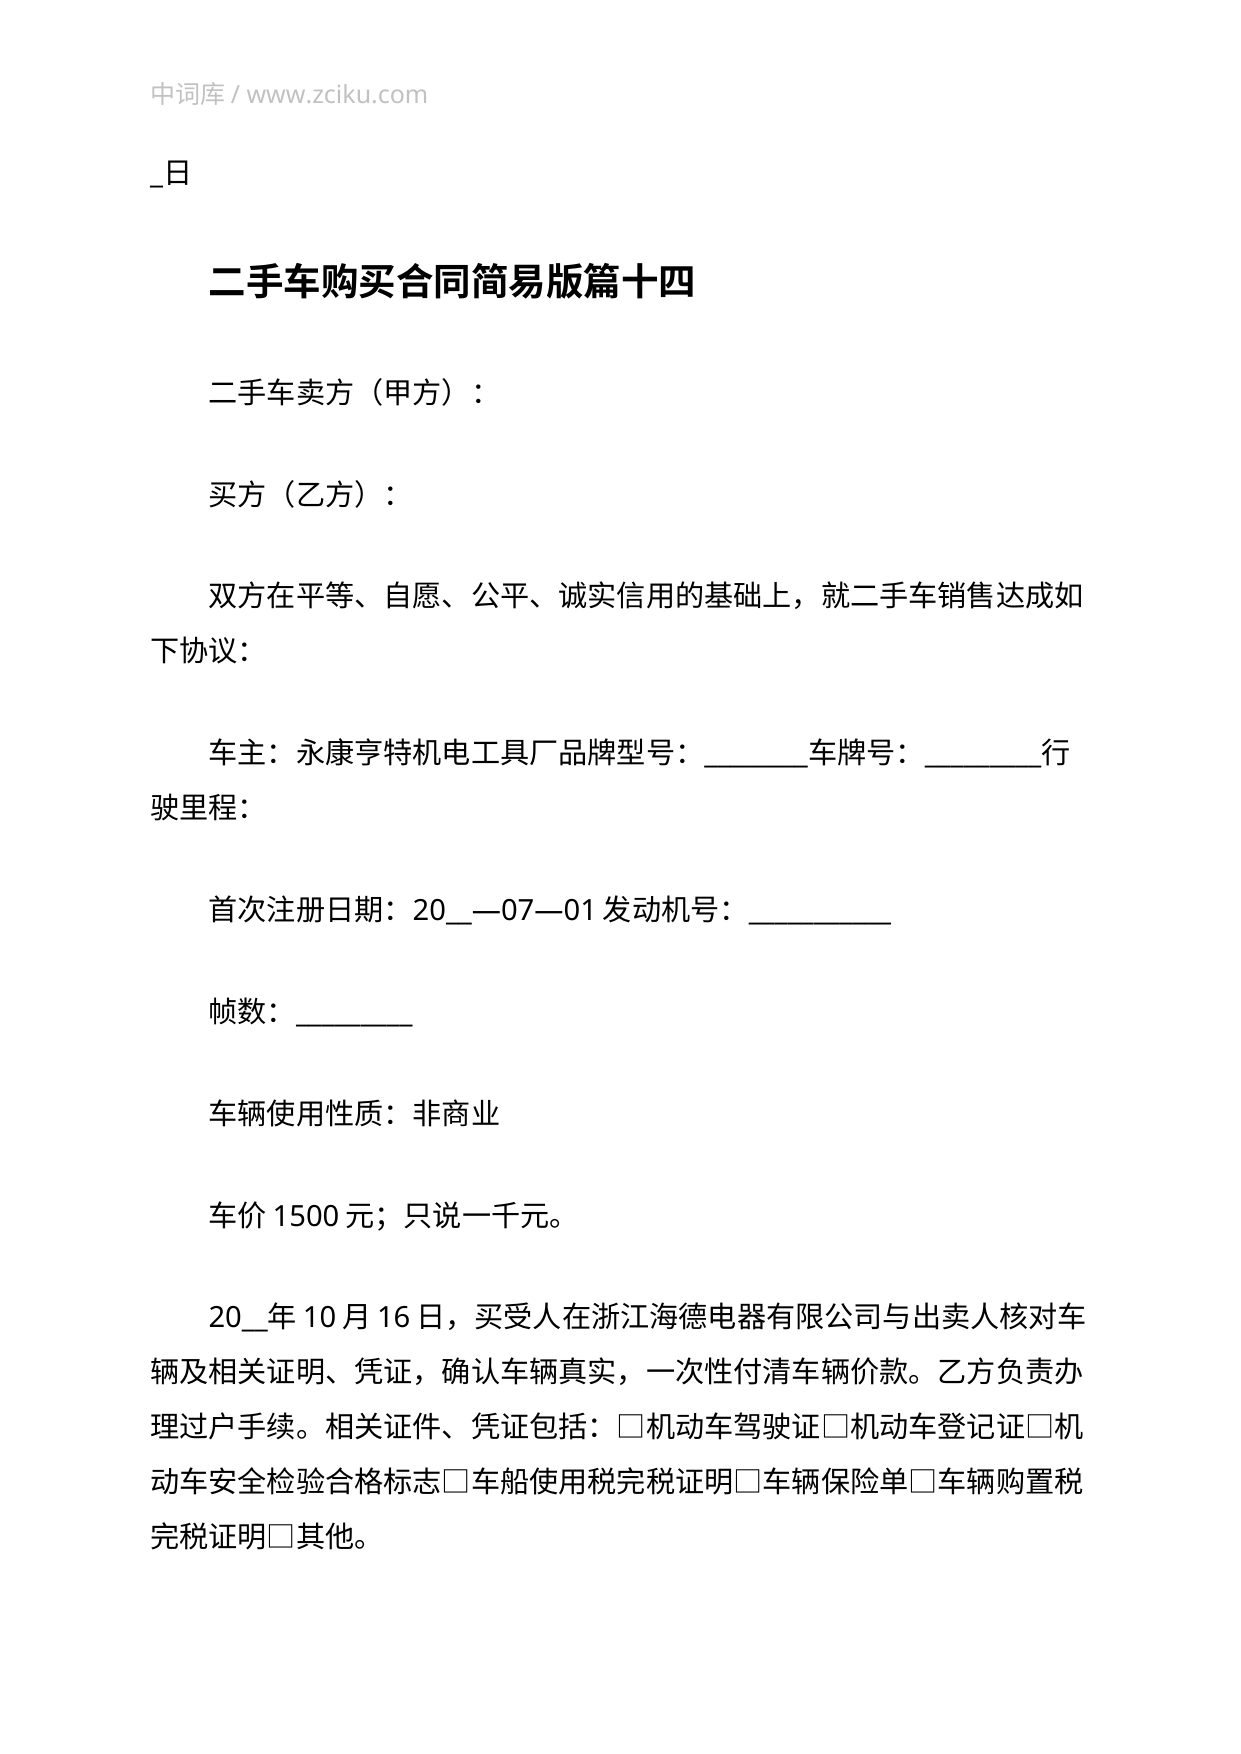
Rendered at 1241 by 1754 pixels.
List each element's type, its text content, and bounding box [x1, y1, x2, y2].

text 车主：永康亨特机电工具厂品牌型号：________车牌号：_________行驶里程： [150, 729, 1090, 827]
text 双方在平等、自愿、公平、诚实信用的基础上，就二手车销售达成如下协议： [150, 573, 1090, 670]
text 车价1500元；只说一千元。 [150, 1192, 1090, 1234]
text 20__年10月16日，买受人在浙江海德电器有限公司与出卖人核对车辆及相关证明、凭证，确认车辆真实，一次性付清车辆价款。乙方负责办理过户手续。相关证件、凭证包括：□机动车驾驶证□机动车登记证□机动车安全检验合格标志□车船使用税完税证明□车辆保险单□车辆购置税完税证明□其他。 [150, 1294, 1090, 1556]
text 车辆使用性质：非商业 [150, 1090, 1090, 1133]
text 二手车卖方（甲方）： [150, 369, 1090, 412]
text 买方（乙方）： [150, 471, 1090, 513]
text 首次注册日期：20__―07―01发动机号：___________ [150, 886, 1090, 929]
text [150, 150, 1090, 192]
text 二手车购买合同简易版篇十四 [150, 252, 1090, 306]
text 帧数：_________ [150, 988, 1090, 1031]
